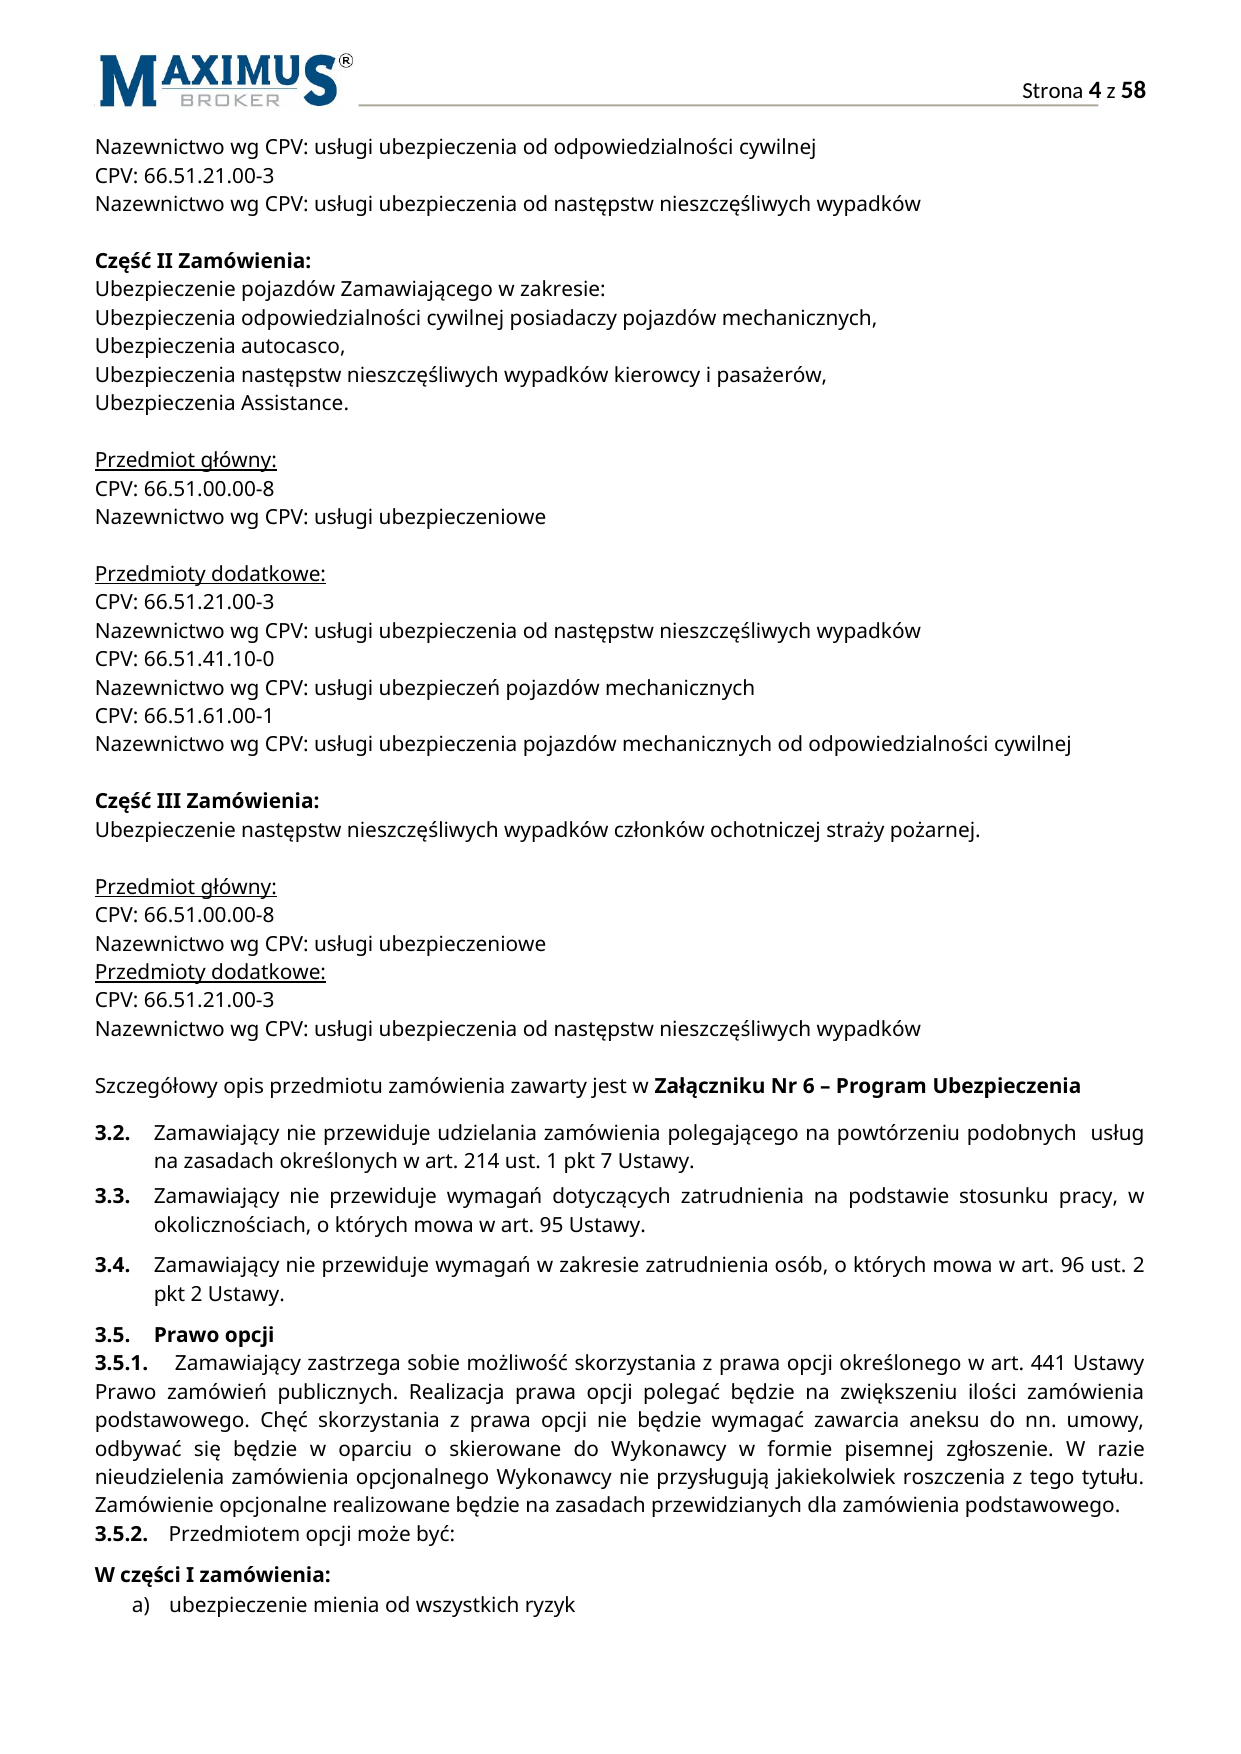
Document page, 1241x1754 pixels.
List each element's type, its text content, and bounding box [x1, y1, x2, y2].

text CPV: 66.51.21.00-3 [94, 986, 1146, 1014]
text Przedmioty dodatkowe: [94, 957, 1146, 986]
text Ubezpieczenia następstw nieszczęśliwych wypadków kierowcy i pasażerów, [94, 360, 1146, 388]
text Przedmiot główny: [94, 872, 1146, 900]
text CPV: 66.51.61.00-1 [94, 701, 1146, 729]
list Przedmiotem opcji może być: [94, 1519, 1146, 1547]
text Ubezpieczenie następstw nieszczęśliwych wypadków członków ochotniczej straży pożarnej. [94, 815, 1146, 843]
text Nazewnictwo wg CPV: usługi ubezpieczenia od następstw nieszczęśliwych wypadków [94, 189, 1146, 218]
list Zamawiający nie przewiduje wymagań w zakresie zatrudnienia osób, o których mowa w art. 96 ust. 2 pkt 2 Ustawy. [94, 1251, 1146, 1307]
text Przedmioty dodatkowe: [94, 559, 1146, 587]
text Nazewnictwo wg CPV: usługi ubezpieczeniowe [94, 929, 1146, 957]
text W części I zamówienia: [94, 1560, 1146, 1588]
text Nazewnictwo wg CPV: usługi ubezpieczenia pojazdów mechanicznych od odpowiedzialności cywilnej [94, 729, 1146, 758]
text Część III Zamówienia: [94, 786, 1146, 815]
text Przedmiot główny: [94, 445, 1146, 474]
text Szczegółowy opis przedmiotu zamówienia zawarty jest w Załączniku Nr 6 – Program Ubezpieczenia [94, 1071, 1146, 1099]
text CPV: 66.51.00.00-8 [94, 474, 1146, 502]
text Ubezpieczenia odpowiedzialności cywilnej posiadaczy pojazdów mechanicznych, [94, 303, 1146, 331]
text CPV: 66.51.00.00-8 [94, 900, 1146, 929]
picture [94, 50, 359, 111]
list ubezpieczenie mienia od wszystkich ryzyk [132, 1591, 1146, 1619]
list Zamawiający zastrzega sobie możliwość skorzystania z prawa opcji określonego w art. 441 Ustawy Prawo zamówień publicznych. Realizacja prawa opcji polegać będzie na zwiększeniu ilości zamówienia podstawowego. Chęć skorzystania z prawa opcji nie będzie wymagać zawarcia aneksu do nn. umowy, odbywać się będzie w oparciu o skierowane do Wykonawcy w formie pisemnej zgłoszenie. W razie nieudzielenia zamówienia opcjonalnego Wykonawcy nie przysługują jakiekolwiek roszczenia z tego tytułu. Zamówienie opcjonalne realizowane będzie na zasadach przewidzianych dla zamówienia podstawowego. [94, 1348, 1146, 1519]
text CPV: 66.51.21.00-3 [94, 161, 1146, 189]
list Prawo opcji [94, 1320, 1146, 1348]
text Ubezpieczenia autocasco, [94, 331, 1146, 360]
list Zamawiający nie przewiduje udzielania zamówienia polegającego na powtórzeniu podobnych usług na zasadach określonych w art. 214 ust. 1 pkt 7 Ustawy. [94, 1118, 1146, 1175]
text Ubezpieczenie pojazdów Zamawiającego w zakresie: [94, 274, 1146, 303]
text Część II Zamówienia: [94, 246, 1146, 274]
text Nazewnictwo wg CPV: usługi ubezpieczeniowe [94, 502, 1146, 531]
text Ubezpieczenia Assistance. [94, 388, 1146, 417]
text CPV: 66.51.41.10-0 [94, 644, 1146, 673]
text Nazewnictwo wg CPV: usługi ubezpieczenia od odpowiedzialności cywilnej [94, 132, 1146, 161]
list Zamawiający nie przewiduje wymagań dotyczących zatrudnienia na podstawie stosunku pracy, w okolicznościach, o których mowa w art. 95 Ustawy. [94, 1181, 1146, 1238]
text CPV: 66.51.21.00-3 [94, 587, 1146, 616]
text Nazewnictwo wg CPV: usługi ubezpieczenia od następstw nieszczęśliwych wypadków [94, 1014, 1146, 1042]
text Nazewnictwo wg CPV: usługi ubezpieczeń pojazdów mechanicznych [94, 673, 1146, 701]
text Nazewnictwo wg CPV: usługi ubezpieczenia od następstw nieszczęśliwych wypadków [94, 616, 1146, 644]
